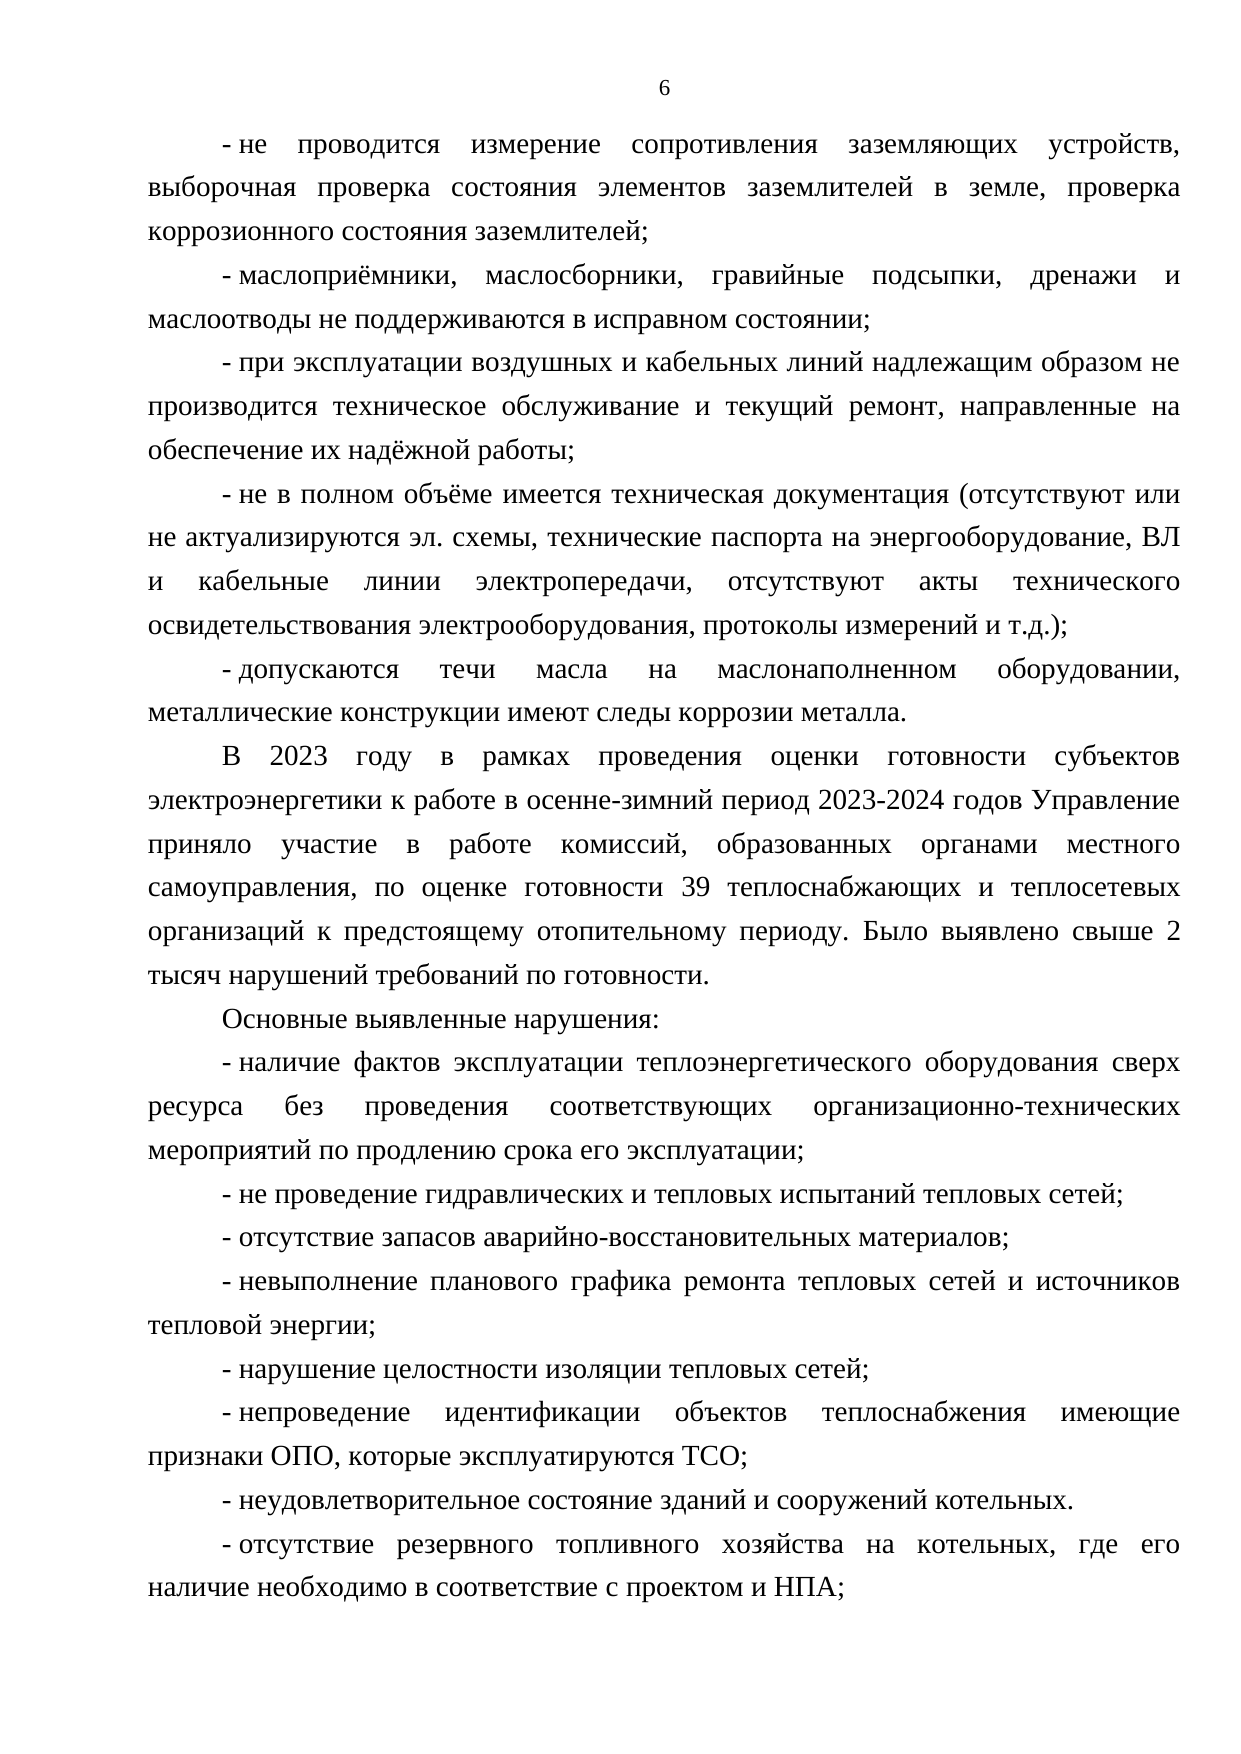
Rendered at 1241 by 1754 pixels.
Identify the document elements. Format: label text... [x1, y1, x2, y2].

text - неудовлетворительное состояние зданий и сооружений котельных. [148, 1474, 1181, 1518]
text - не проводится измерение сопротивления заземляющих устройств, выборочная проверка состояния элементов заземлителей в земле, проверка коррозионного состояния заземлителей; [148, 118, 1181, 249]
text - маслоприёмники, маслосборники, гравийные подсыпки, дренажи и маслоотводы не поддерживаются в исправном состоянии; [148, 249, 1181, 337]
text - нарушение целостности изоляции тепловых сетей; [148, 1343, 1181, 1387]
text - не в полном объёме имеется техническая документация (отсутствуют или не актуализируются эл. схемы, технические паспорта на энергооборудование, ВЛ и кабельные линии электропередачи, отсутствуют акты технического освидетельствования электрооборудования, протоколы измерений и т.д.); [148, 468, 1181, 643]
text Основные выявленные нарушения: [148, 993, 1181, 1037]
text - отсутствие резервного топливного хозяйства на котельных, где его наличие необходимо в соответствие с проектом и НПА; [148, 1518, 1181, 1606]
text - отсутствие запасов аварийно-восстановительных материалов; [148, 1212, 1181, 1256]
text - при эксплуатации воздушных и кабельных линий надлежащим образом не производится техническое обслуживание и текущий ремонт, направленные на обеспечение их надёжной работы; [148, 337, 1181, 468]
text В 2023 году в рамках проведения оценки готовности субъектов электроэнергетики к работе в осенне-зимний период 2023-2024 годов Управление приняло участие в работе комиссий, образованных органами местного самоуправления, по оценке готовности 39 теплоснабжающих и теплосетевых организаций к предстоящему отопительному периоду. Было выявлено свыше 2 тысяч нарушений требований по готовности. [148, 731, 1181, 993]
text - невыполнение планового графика ремонта тепловых сетей и источников тепловой энергии; [148, 1256, 1181, 1343]
text - непроведение идентификации объектов теплоснабжения имеющие признаки ОПО, которые эксплуатируются ТСО; [148, 1387, 1181, 1474]
text - допускаются течи масла на маслонаполненном оборудовании, металлические конструкции имеют следы коррозии металла. [148, 643, 1181, 731]
text - наличие фактов эксплуатации теплоэнергетического оборудования сверх ресурса без проведения соответствующих организационно-технических мероприятий по продлению срока его эксплуатации; [148, 1037, 1181, 1168]
text - не проведение гидравлических и тепловых испытаний тепловых сетей; [148, 1168, 1181, 1212]
